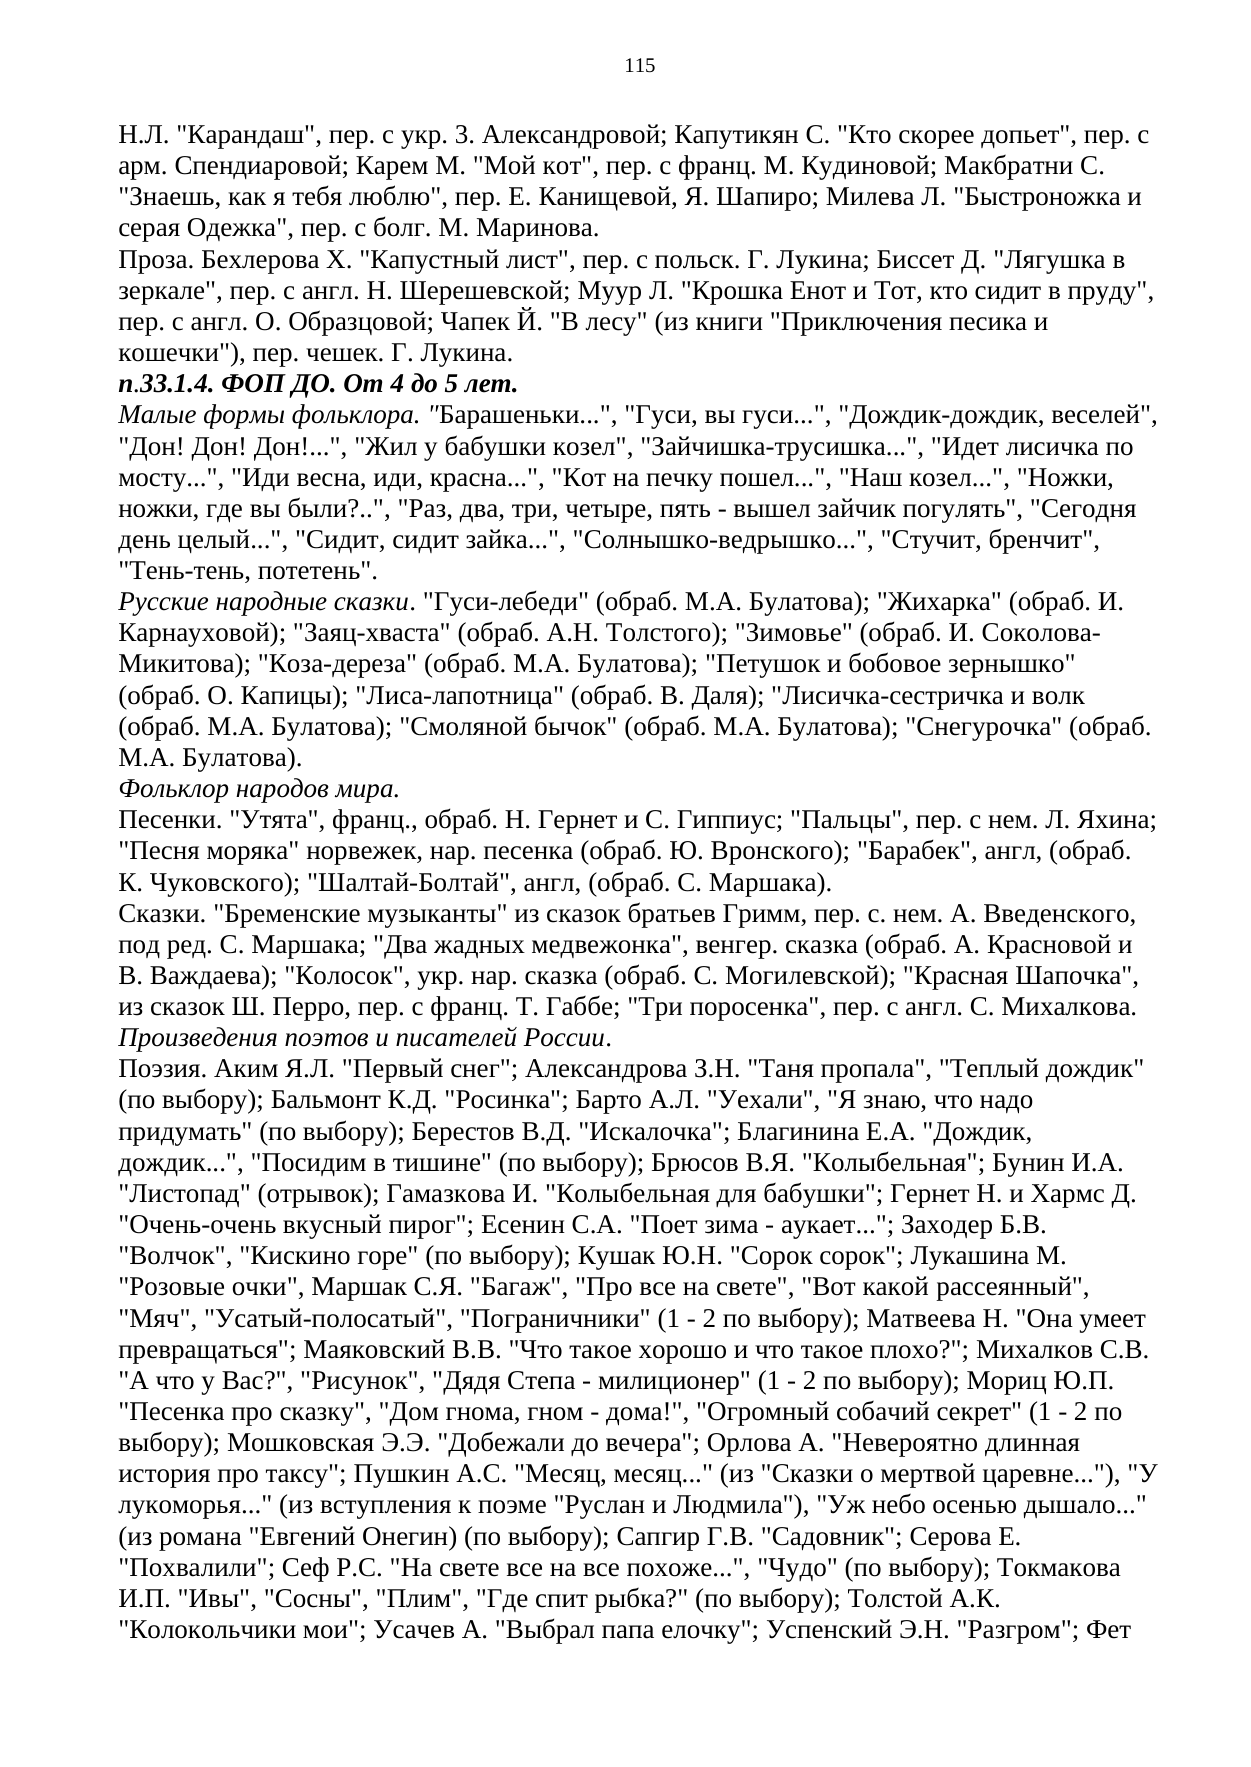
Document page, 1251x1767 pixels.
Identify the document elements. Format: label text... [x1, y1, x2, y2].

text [118, 118, 1161, 243]
text Малые формы фольклора. "Барашеньки...", "Гуси, вы гуси...", "Дождик-дождик, веселей", "Дон! Дон! Дон!...", "Жил у бабушки козел", "Зайчишка-трусишка...", "Идет лисичка по мосту...", "Иди весна, иди, красна...", "Кот на печку пошел...", "Наш козел...", "Ножки, ножки, где вы были?..", "Раз, два, три, четыре, пять - вышел зайчик погулять", "Сегодня день целый...", "Сидит, сидит зайка...", "Солнышко-ведрышко...", "Стучит, бренчит", "Тень-тень, потетень". [118, 398, 1161, 585]
text Сказки. "Бременские музыканты" из сказок братьев Гримм, пер. с. нем. А. Введенского, под ред. С. Маршака; "Два жадных медвежонка", венгер. сказка (обраб. А. Красновой и В. Важдаева); "Колосок", укр. нар. сказка (обраб. С. Могилевской); "Красная Шапочка", из сказок Ш. Перро, пер. с франц. Т. Габбе; "Три поросенка", пер. с англ. С. Михалкова. [118, 897, 1161, 1021]
text Проза. Бехлерова Х. "Капустный лист", пер. с польск. Г. Лукина; Биссет Д. "Лягушка в зеркале", пер. с англ. Н. Шерешевской; Муур Л. "Крошка Енот и Тот, кто сидит в пруду", пер. с англ. О. Образцовой; Чапек Й. "В лесу" (из книги "Приключения песика и кошечки"), пер. чешек. Г. Лукина. [118, 243, 1161, 367]
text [118, 1052, 1161, 1644]
text Фольклор народов мира. [118, 772, 1161, 803]
text Произведения поэтов и писателей России. [118, 1021, 1161, 1052]
text п.33.1.4. ФОП ДО. От 4 до 5 лет. [118, 367, 1161, 398]
text Песенки. "Утята", франц., обраб. Н. Гернет и С. Гиппиус; "Пальцы", пер. с нем. Л. Яхина; "Песня моряка" норвежек, нар. песенка (обраб. Ю. Вронского); "Барабек", англ, (обраб. К. Чуковского); "Шалтай-Болтай", англ, (обраб. С. Маршака). [118, 803, 1161, 897]
text Русские народные сказки. "Гуси-лебеди" (обраб. М.А. Булатова); "Жихарка" (обраб. И. Карнауховой); "Заяц-хваста" (обраб. А.Н. Толстого); "Зимовье" (обраб. И. Соколова-Микитова); "Коза-дереза" (обраб. М.А. Булатова); "Петушок и бобовое зернышко" (обраб. О. Капицы); "Лиса-лапотница" (обраб. В. Даля); "Лисичка-сестричка и волк (обраб. М.А. Булатова); "Смоляной бычок" (обраб. М.А. Булатова); "Снегурочка" (обраб. М.А. Булатова). [118, 585, 1161, 772]
